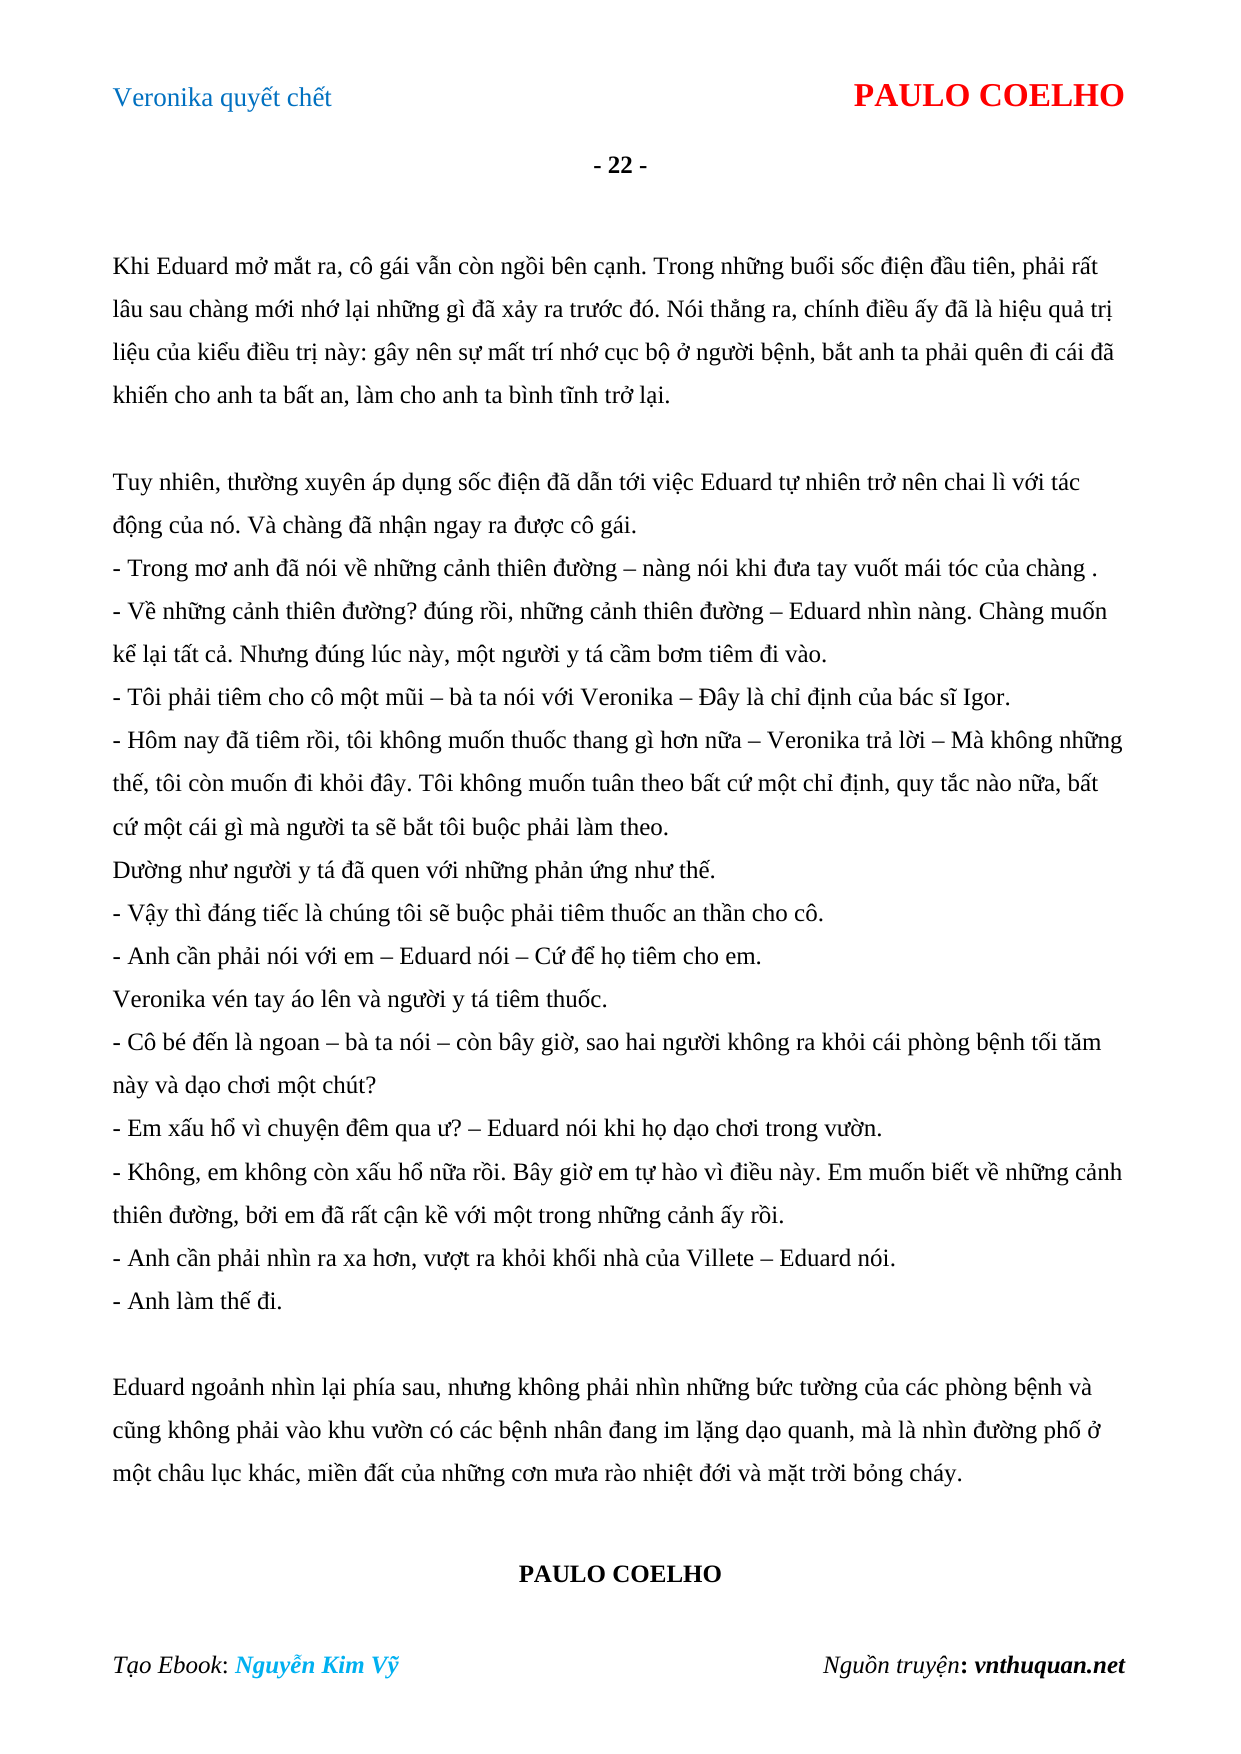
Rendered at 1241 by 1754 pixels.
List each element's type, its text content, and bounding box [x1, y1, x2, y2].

text PAULO COELHO [112, 1559, 1128, 1588]
text - 22 - [112, 150, 1128, 179]
text Khi Eduard mở mắt ra, cô gái vẫn còn ngồi bên cạnh. Trong những buổi sốc điện đầu tiên, phải rất lâu sau chàng mới nhớ lại những gì đã xảy ra trước đó. Nói thẳng ra, chính điều ấy đã là hiệu quả trị liệu của kiểu điều trị này: gây nên sự mất trí nhớ cục bộ ở người bệnh, bắt anh ta phải quên đi cái đã khiến cho anh ta bất an, làm cho anh ta bình tĩnh trở lại. Tuy nhiên, thường xuyên áp dụng sốc điện đã dẫn tới việc Eduard tự nhiên trở nên chai lì với tác động của nó. Và chàng đã nhận ngay ra được cô gái. - Trong mơ anh đã nói về những cảnh thiên đường – nàng nói khi đưa tay vuốt mái tóc của chàng . - Về những cảnh thiên đường? đúng rồi, những cảnh thiên đường – Eduard nhìn nàng. Chàng muốn kể lại tất cả. Nhưng đúng lúc này, một người y tá cầm bơm tiêm đi vào. - Tôi phải tiêm cho cô một mũi – bà ta nói với Veronika – Đây là chỉ định của bác sĩ Igor. - Hôm nay đã tiêm rồi, tôi không muốn thuốc thang gì hơn nữa – Veronika trả lời – Mà không những thế, tôi còn muốn đi khỏi đây. Tôi không muốn tuân theo bất cứ một chỉ định, quy tắc nào nữa, bất cứ một cái gì mà người ta sẽ bắt tôi buộc phải làm theo. Dường như người y tá đã quen với những phản ứng như thế. - Vậy thì đáng tiếc là chúng tôi sẽ buộc phải tiêm thuốc an thần cho cô. - Anh cần phải nói với em – Eduard nói – Cứ để họ tiêm cho em. Veronika vén tay áo lên và người y tá tiêm thuốc. - Cô bé đến là ngoan – bà ta nói – còn bây giờ, sao hai người không ra khỏi cái phòng bệnh tối tăm này và dạo chơi một chút? - Em xấu hổ vì chuyện đêm qua ư? – Eduard nói khi họ dạo chơi trong vườn. - Không, em không còn xấu hổ nữa rồi. Bây giờ em tự hào vì điều này. Em muốn biết về những cảnh thiên đường, bởi em đã rất cận kề với một trong những cảnh ấy rồi. - Anh cần phải nhìn ra xa hơn, vượt ra khỏi khối nhà của Villete – Eduard nói. - Anh làm thế đi. Eduard ngoảnh nhìn lại phía sau, nhưng không phải nhìn những bức tường của các phòng bệnh và cũng không phải vào khu vườn có các bệnh nhân đang im lặng dạo quanh, mà là nhìn đường phố ở một châu lục khác, miền đất của những cơn mưa rào nhiệt đới và mặt trời bỏng cháy. [112, 208, 1128, 1487]
